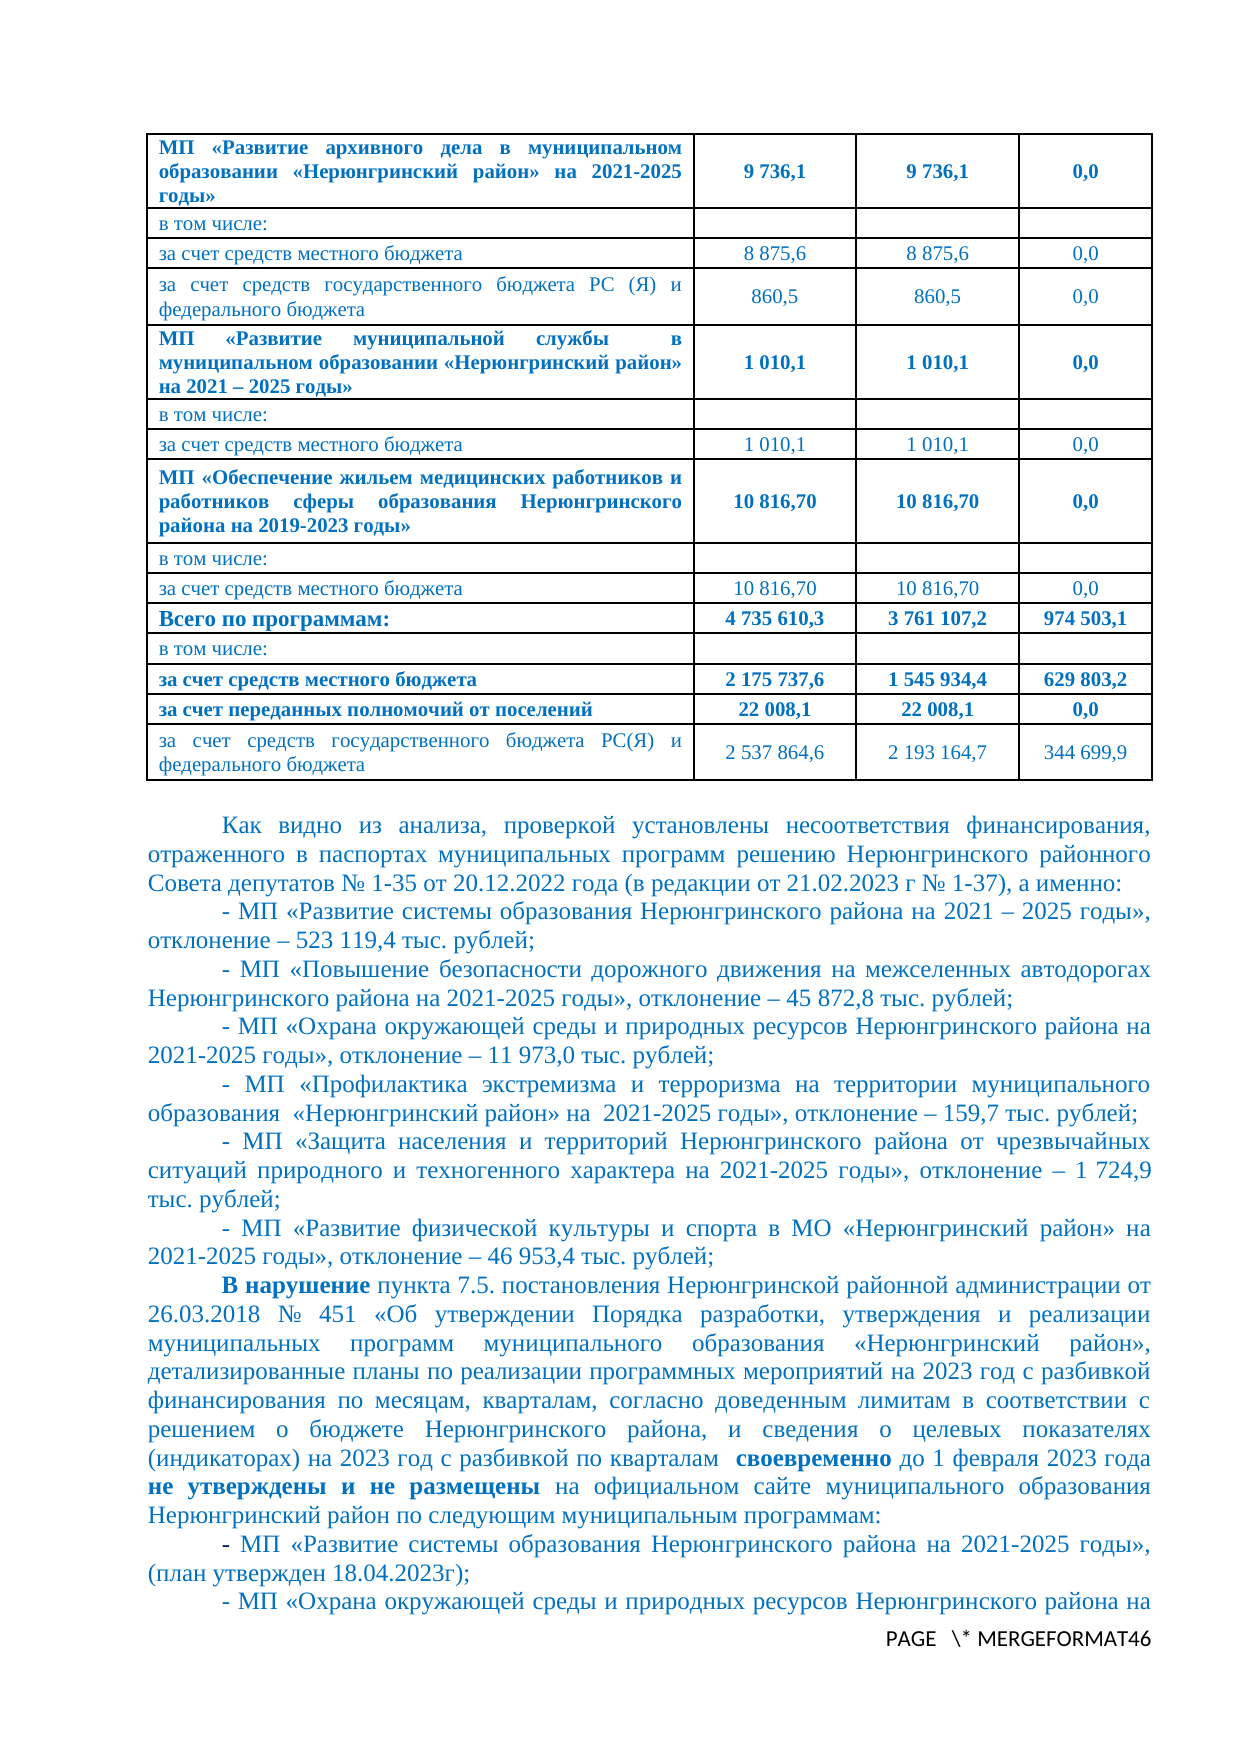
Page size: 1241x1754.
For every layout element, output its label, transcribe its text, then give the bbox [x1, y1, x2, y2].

table_cell 0,0 [1020, 239, 1151, 267]
table_cell в том числе: [148, 544, 693, 572]
table_cell 0,0 [1020, 135, 1151, 207]
table_cell [857, 544, 1018, 572]
table_cell 10 816,70 [857, 460, 1018, 542]
text - МП «Развитие физической культуры и спорта в МО «Нерюнгринский район» на 2021-2025 годы», отклонение – 46 953,4 тыс. рублей; [148, 1213, 1152, 1270]
table_cell 10 816,70 [695, 574, 855, 602]
table_cell [1020, 544, 1151, 572]
table_cell 0,0 [1020, 574, 1151, 602]
table_cell [857, 209, 1018, 237]
table_cell за счет средств местного бюджета [148, 430, 693, 458]
table_cell МП «Развитие архивного дела в муниципальном образовании «Нерюнгринский район» на 2021-2025 годы» [148, 135, 693, 207]
table_cell за счет средств местного бюджета [148, 574, 693, 602]
text - МП «Профилактика экстремизма и терроризма на территории муниципального образования «Нерюнгринский район» на 2021-2025 годы», отклонение – 159,7 тыс. рублей; [148, 1069, 1152, 1126]
text Как видно из анализа, проверкой установлены несоответствия финансирования, отраженного в паспортах муниципальных программ решению Нерюнгринского районного Совета депутатов № 1-35 от 20.12.2022 года (в редакции от 21.02.2023 г № 1-37), а именно: [148, 810, 1152, 896]
table_cell 1 545 934,4 [857, 665, 1018, 693]
table_cell 0,0 [1020, 326, 1151, 398]
table_cell 8 875,6 [695, 239, 855, 267]
table_cell 4 735 610,3 [695, 604, 855, 632]
table_cell 22 008,1 [695, 695, 855, 723]
table_cell 0,0 [1020, 430, 1151, 458]
table_cell за счет средств местного бюджета [148, 239, 693, 267]
table_cell [695, 634, 855, 663]
table_cell за счет переданных полномочий от поселений [148, 695, 693, 723]
table_cell [695, 400, 855, 428]
table_cell 22 008,1 [857, 695, 1018, 723]
table_cell 629 803,2 [1020, 665, 1151, 693]
table_cell за счет средств государственного бюджета РС(Я) и федерального бюджета [148, 725, 693, 779]
table_cell 9 736,1 [857, 135, 1018, 207]
table_cell 0,0 [1020, 695, 1151, 723]
table_cell 1 010,1 [695, 430, 855, 458]
text - МП «Развитие системы образования Нерюнгринского района на 2021-2025 годы», (план утвержден 18.04.2023г); [148, 1529, 1152, 1586]
table_cell в том числе: [148, 400, 693, 428]
table_cell 8 875,6 [857, 239, 1018, 267]
table_cell МП «Развитие муниципальной службы в муниципальном образовании «Нерюнгринский район» на 2021 – 2025 годы» [148, 326, 693, 398]
table_cell 860,5 [857, 269, 1018, 323]
table_cell 2 175 737,6 [695, 665, 855, 693]
subtitle В нарушение пункта 7.5. постановления Нерюнгринской районной администрации от 26.03.2018 № 451 «Об утверждении Порядка разработки, утверждения и реализации муниципальных программ муниципального образования «Нерюнгринский район», детализированные планы по реализации программных мероприятий на 2023 год с разбивкой финансирования по месяцам, кварталам, согласно доведенным лимитам в соответствии с решением о бюджете Нерюнгринского района, и сведения о целевых показателях (индикаторах) на 2023 год с разбивкой по кварталам своевременно до 1 февраля 2023 года не утверждены и не размещены на официальном сайте муниципального образования Нерюнгринский район по следующим муниципальным программам: [148, 1270, 1152, 1529]
table_cell 2 193 164,7 [857, 725, 1018, 779]
table_cell [857, 400, 1018, 428]
table_cell 1 010,1 [857, 326, 1018, 398]
table_cell 10 816,70 [695, 460, 855, 542]
table_cell [857, 634, 1018, 663]
table_cell 1 010,1 [695, 326, 855, 398]
table_cell 860,5 [695, 269, 855, 323]
text - МП «Охрана окружающей среды и природных ресурсов Нерюнгринского района на 2021-2025 годы», отклонение – 11 973,0 тыс. рублей; [148, 1011, 1152, 1069]
table_cell в том числе: [148, 634, 693, 663]
table_cell 2 537 864,6 [695, 725, 855, 779]
table_cell 344 699,9 [1020, 725, 1151, 779]
table_cell Всего по программам: [148, 604, 693, 632]
table_cell [1020, 634, 1151, 663]
table_cell МП «Обеспечение жильем медицинских работников и работников сферы образования Нерюнгринского района на 2019-2023 годы» [148, 460, 693, 542]
text - МП «Защита населения и территорий Нерюнгринского района от чрезвычайных ситуаций природного и техногенного характера на 2021-2025 годы», отклонение – 1 724,9 тыс. рублей; [148, 1126, 1152, 1213]
table_cell 3 761 107,2 [857, 604, 1018, 632]
table_cell 10 816,70 [857, 574, 1018, 602]
table_cell [1020, 400, 1151, 428]
table_cell 1 010,1 [857, 430, 1018, 458]
table_cell за счет средств местного бюджета [148, 665, 693, 693]
table_cell 0,0 [1020, 460, 1151, 542]
table_cell [695, 209, 855, 237]
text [148, 1586, 1152, 1615]
table_cell 974 503,1 [1020, 604, 1151, 632]
table_cell 9 736,1 [695, 135, 855, 207]
table_cell [695, 544, 855, 572]
text - МП «Повышение безопасности дорожного движения на межселенных автодорогах Нерюнгринского района на 2021-2025 годы», отклонение – 45 872,8 тыс. рублей; [148, 954, 1152, 1011]
text - МП «Развитие системы образования Нерюнгринского района на 2021 – 2025 годы», отклонение – 523 119,4 тыс. рублей; [148, 896, 1152, 954]
table_cell за счет средств государственного бюджета РС (Я) и федерального бюджета [148, 269, 693, 323]
table_cell 0,0 [1020, 269, 1151, 323]
table_cell в том числе: [148, 209, 693, 237]
table_cell [1020, 209, 1151, 237]
